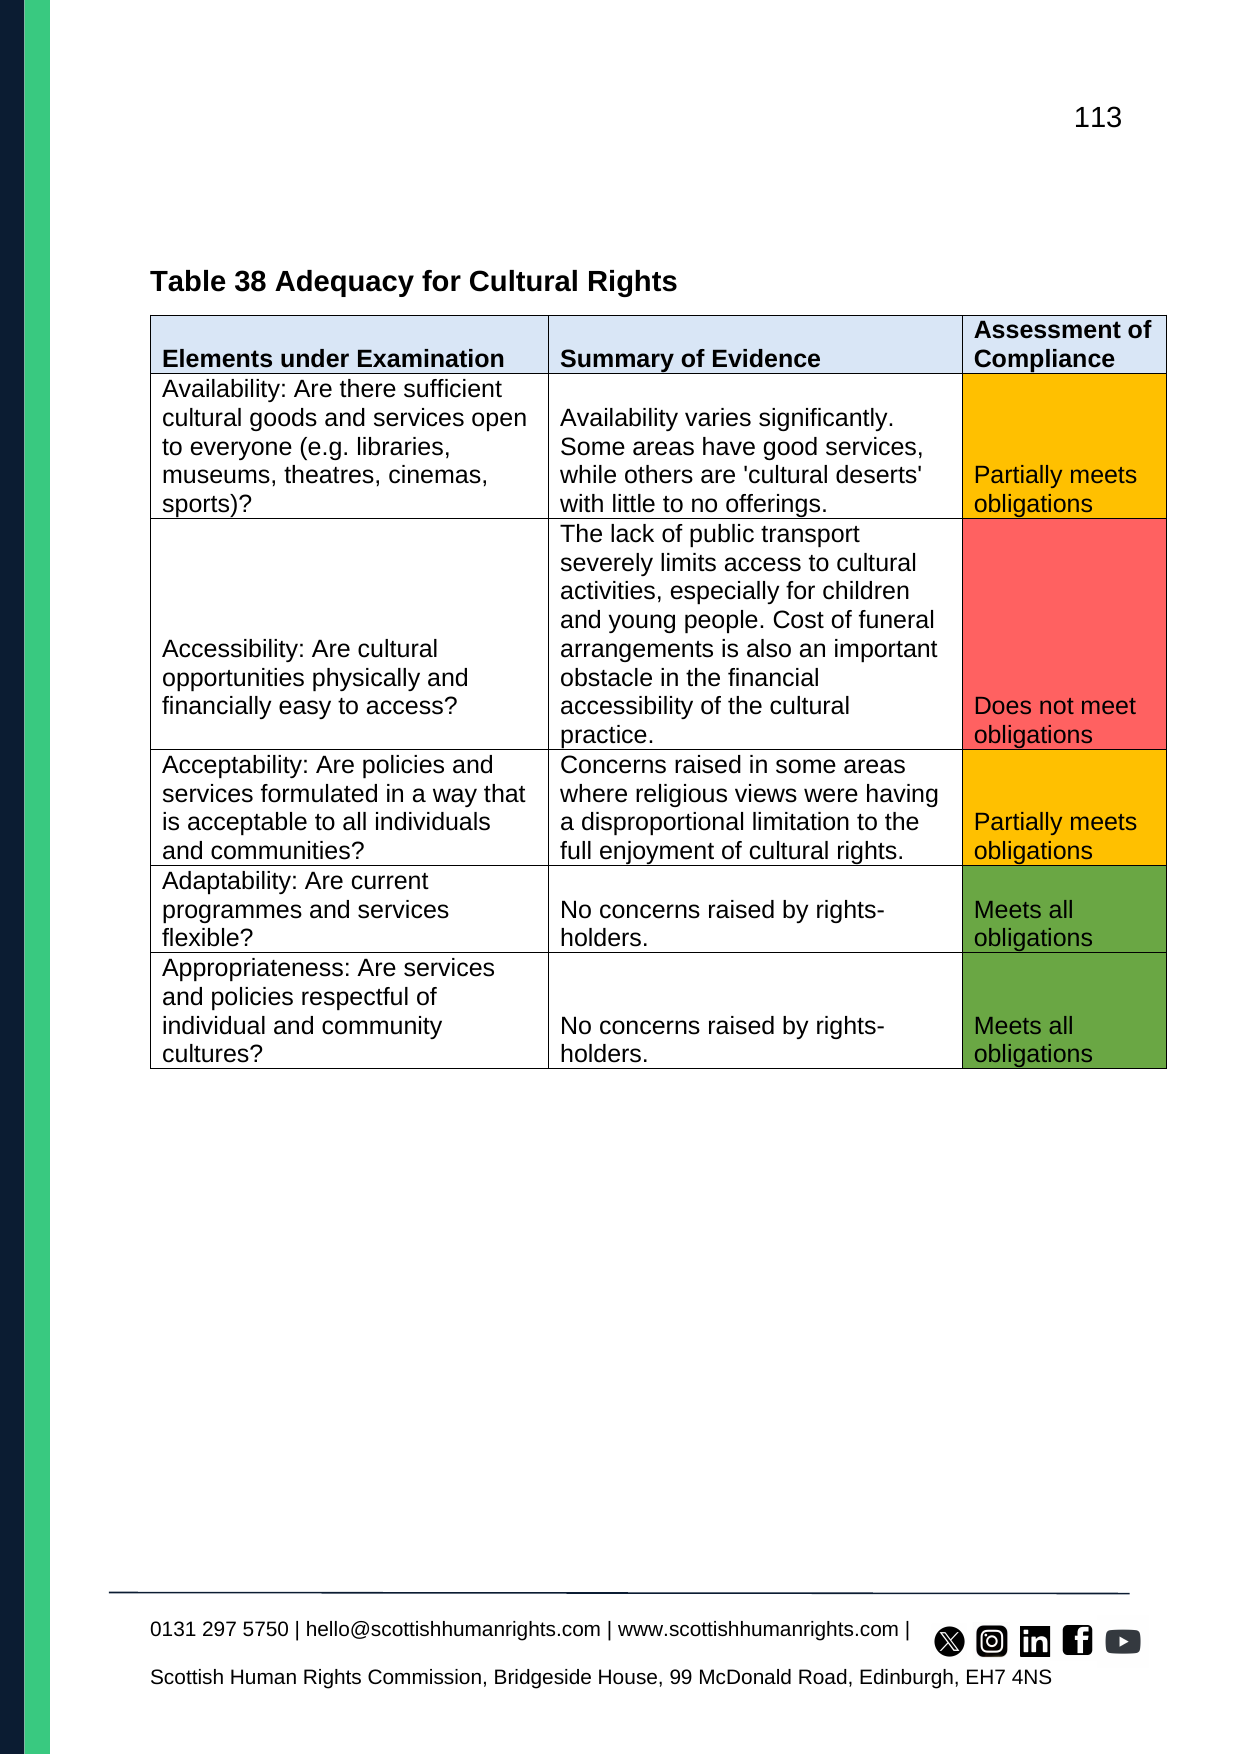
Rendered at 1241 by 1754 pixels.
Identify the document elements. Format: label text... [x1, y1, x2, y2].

table_cell Partially meets obligations [963, 750, 1166, 865]
picture [1020, 1615, 1150, 1668]
table_cell Acceptability: Are policies and services formulated in a way that is acceptable to all individuals and communities? [151, 750, 548, 865]
table_cell Availability varies significantly. Some areas have good services, while others are 'cultural deserts' with little to no offerings. [549, 374, 962, 518]
table_cell Concerns raised in some areas where religious views were having a disproportional limitation to the full enjoyment of cultural rights. [549, 750, 962, 865]
table_cell Appropriateness: Are services and policies respectful of individual and community cultures? [151, 953, 548, 1068]
table_cell No concerns raised by rights-holders. [549, 866, 962, 952]
table_header Elements under Examination [151, 316, 548, 373]
table_cell Accessibility: Are cultural opportunities physically and financially easy to access? [151, 519, 548, 749]
table_cell Does not meet obligations [963, 519, 1166, 749]
table_cell Partially meets obligations [963, 374, 1166, 518]
text Table 38 Adequacy for Cultural Rights [150, 264, 1122, 298]
table_cell No concerns raised by rights-holders. [549, 953, 962, 1068]
table_cell Meets all obligations [963, 866, 1166, 952]
table_cell Availability: Are there sufficient cultural goods and services open to everyone (e.g. libraries, museums, theatres, cinemas, sports)? [151, 374, 548, 518]
picture [972, 1622, 1011, 1660]
table_header Assessment of Compliance [963, 316, 1166, 373]
table_cell Adaptability: Are current programmes and services flexible? [151, 866, 548, 952]
table_header Summary of Evidence [549, 316, 962, 373]
table_cell Meets all obligations [963, 953, 1166, 1068]
picture [931, 1623, 968, 1660]
table_cell The lack of public transport severely limits access to cultural activities, especially for children and young people. Cost of funeral arrangements is also an important obstacle in the financial accessibility of the cultural practice. [549, 519, 962, 749]
